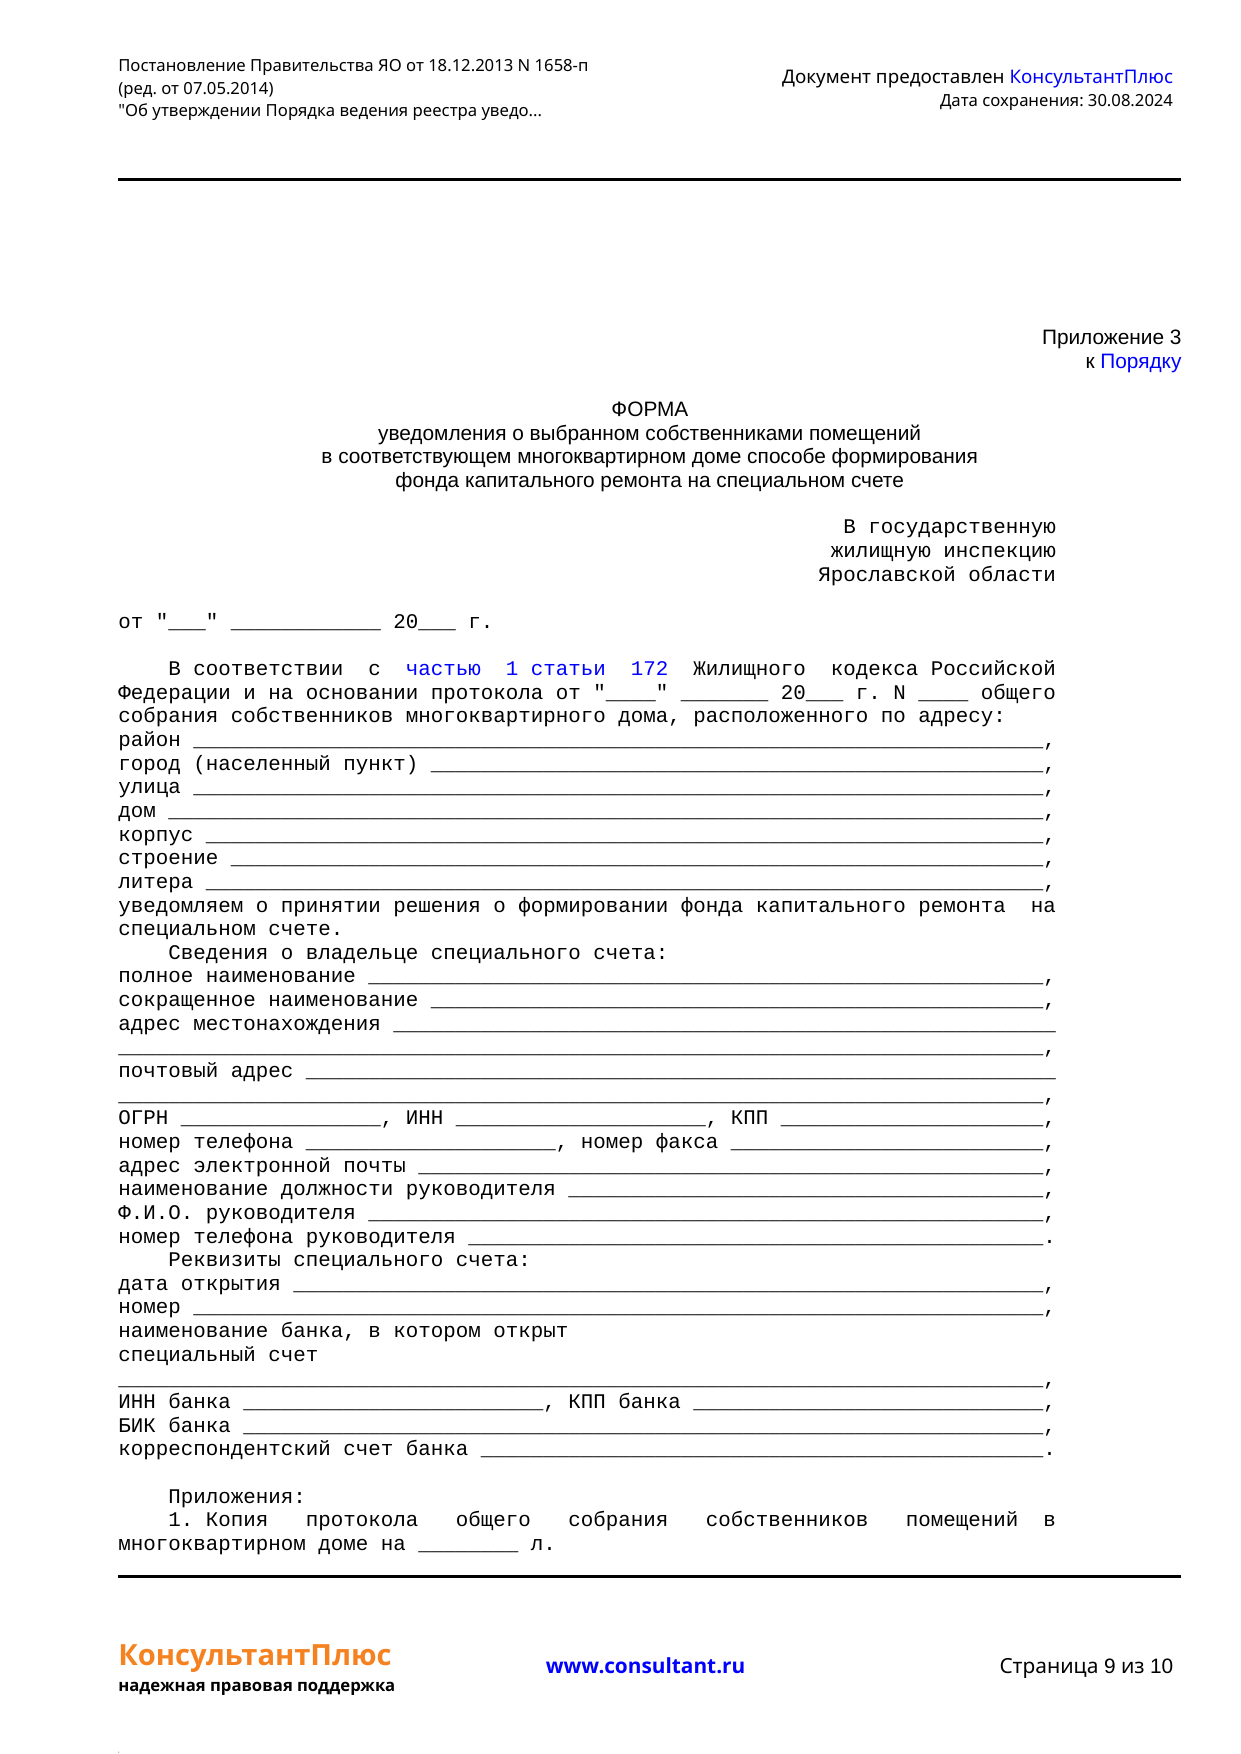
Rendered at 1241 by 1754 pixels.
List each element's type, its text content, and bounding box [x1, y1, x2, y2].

text строение _________________________________________________________________, [118, 847, 1181, 871]
text собрания собственников многоквартирного дома, расположенного по адресу: [118, 705, 1181, 729]
text Реквизиты специального счета: [118, 1249, 1181, 1273]
text фонда капитального ремонта на специальном счете [118, 468, 1181, 492]
text номер телефона ____________________, номер факса _________________________, [118, 1131, 1181, 1155]
text район ____________________________________________________________________, [118, 729, 1181, 753]
text уведомляем о принятии решения о формировании фонда капитального ремонта на [118, 894, 1181, 918]
text многоквартирном доме на ________ л. [118, 1533, 1181, 1557]
text от "___" ____________ 20___ г. [118, 611, 1181, 634]
text почтовый адрес ____________________________________________________________ [118, 1060, 1181, 1084]
text адрес электронной почты __________________________________________________, [118, 1155, 1181, 1178]
text __________________________________________________________________________, [118, 1036, 1181, 1060]
text наименование банка, в котором открыт [118, 1320, 1181, 1344]
text жилищную инспекцию [118, 540, 1181, 563]
text номер ____________________________________________________________________, [118, 1297, 1181, 1320]
text дата открытия ____________________________________________________________, [118, 1273, 1181, 1297]
text В соответствии с частью 1 статьи 172 Жилищного кодекса Российской [118, 658, 1181, 682]
text в соответствующем многоквартирном доме способе формирования [118, 444, 1181, 468]
text специальном счете. [118, 918, 1181, 942]
text уведомления о выбранном собственниками помещений [118, 420, 1181, 444]
text адрес местонахождения _____________________________________________________ [118, 1013, 1181, 1036]
text город (населенный пункт) _________________________________________________, [118, 753, 1181, 776]
text Федерации и на основании протокола от "____" _______ 20___ г. N ____ общего [118, 682, 1181, 705]
text БИК банка ________________________________________________________________, [118, 1415, 1181, 1438]
text В государственную [118, 516, 1181, 540]
text корпус ___________________________________________________________________, [118, 824, 1181, 847]
text ОГРН ________________, ИНН ____________________, КПП _____________________, [118, 1107, 1181, 1131]
text Ярославской области [118, 563, 1181, 587]
text ИНН банка ________________________, КПП банка ____________________________, [118, 1391, 1181, 1415]
text 1. Копия протокола общего собрания собственников помещений в [118, 1509, 1181, 1533]
text улица ____________________________________________________________________, [118, 776, 1181, 800]
text наименование должности руководителя ______________________________________, [118, 1178, 1181, 1202]
text сокращенное наименование _________________________________________________, [118, 989, 1181, 1013]
text литера ___________________________________________________________________, [118, 871, 1181, 894]
text Сведения о владельце специального счета: [118, 942, 1181, 966]
text к Порядку [118, 348, 1181, 372]
text специальный счет [118, 1344, 1181, 1367]
text дом ______________________________________________________________________, [118, 800, 1181, 824]
text Приложения: [118, 1486, 1181, 1509]
text __________________________________________________________________________, [118, 1367, 1181, 1391]
text номер телефона руководителя ______________________________________________. [118, 1226, 1181, 1249]
text Ф.И.О. руководителя ______________________________________________________, [118, 1202, 1181, 1226]
text Приложение 3 [118, 324, 1181, 348]
text __________________________________________________________________________, [118, 1084, 1181, 1107]
text корреспондентский счет банка _____________________________________________. [118, 1438, 1181, 1462]
text полное наименование ______________________________________________________, [118, 966, 1181, 989]
text ФОРМА [118, 396, 1181, 420]
